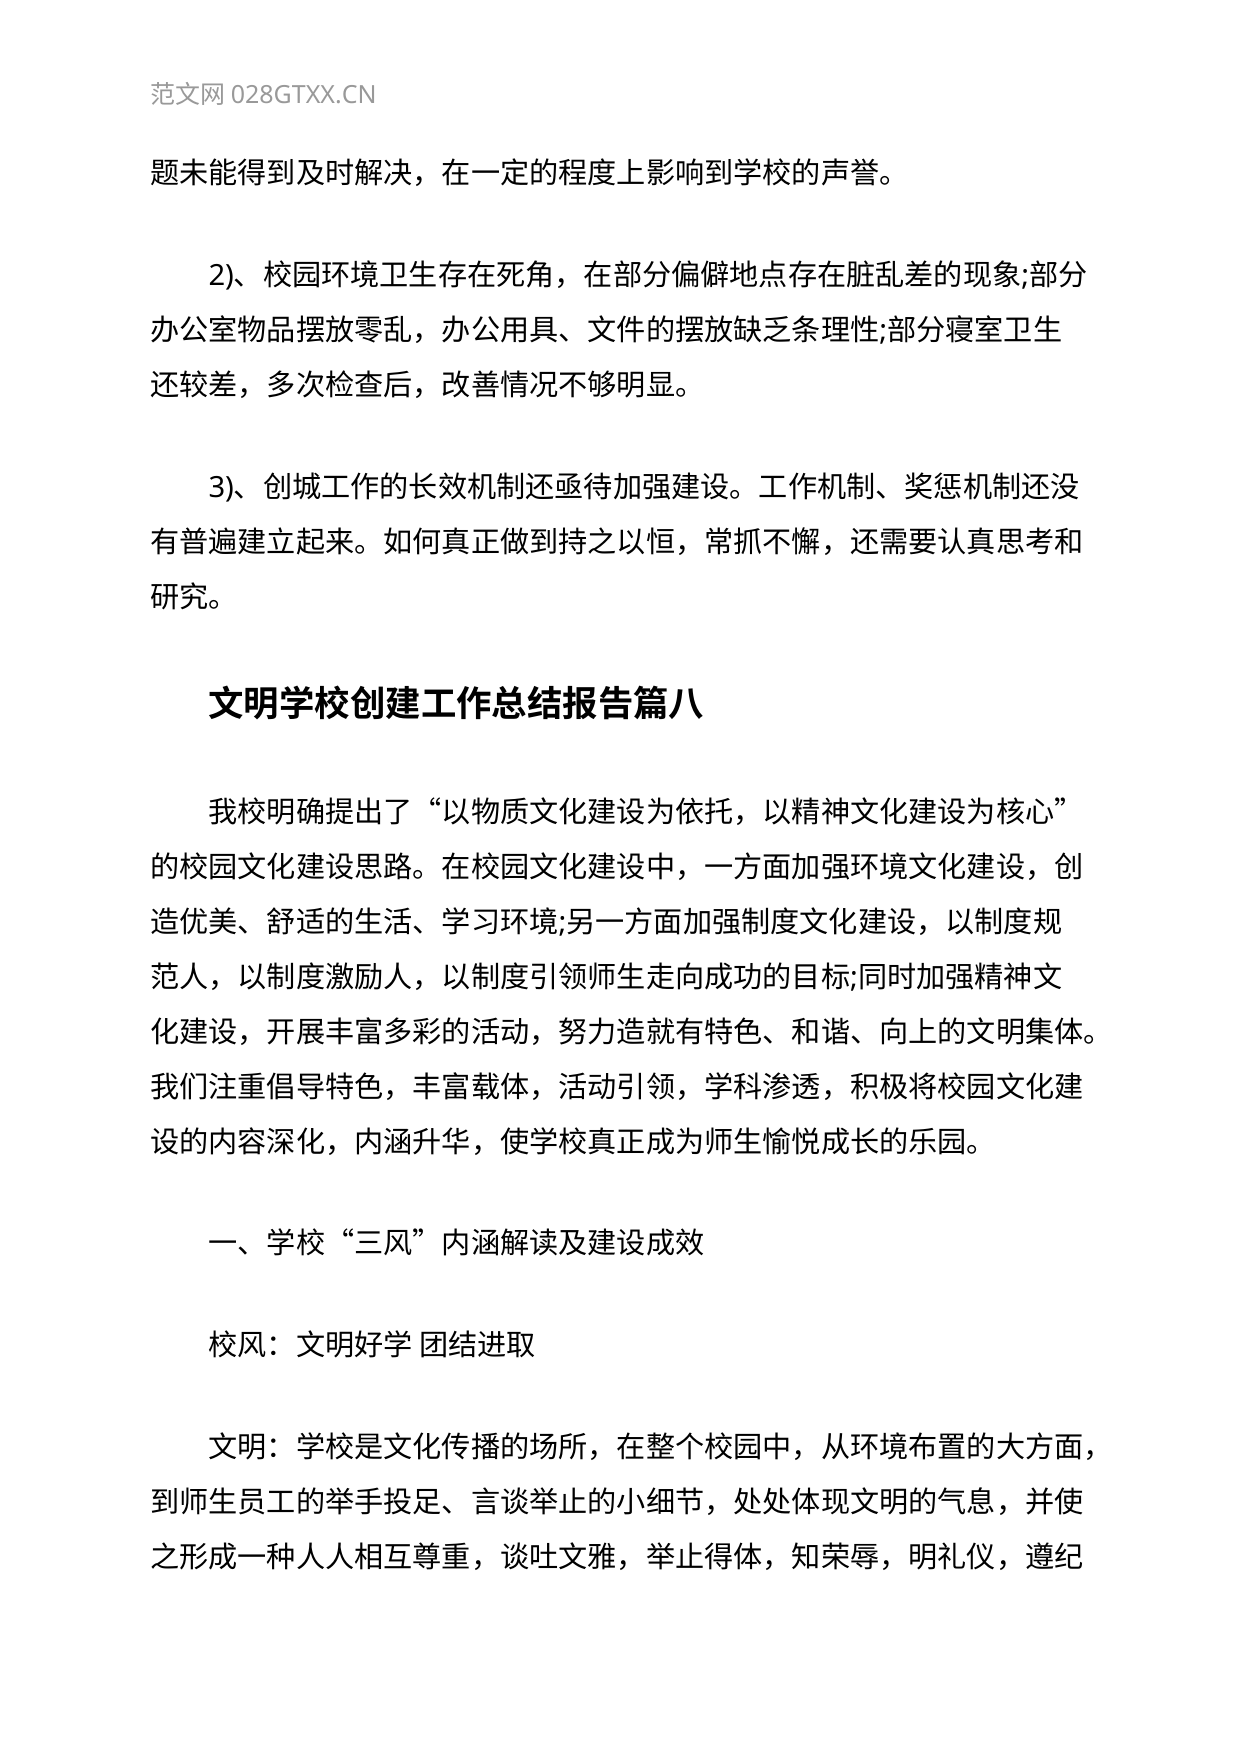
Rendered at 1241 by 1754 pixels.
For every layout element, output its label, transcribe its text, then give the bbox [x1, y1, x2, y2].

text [150, 1423, 1090, 1576]
text 我校明确提出了“以物质文化建设为依托，以精神文化建设为核心”的校园文化建设思路。在校园文化建设中，一方面加强环境文化建设，创造优美、舒适的生活、学习环境;另一方面加强制度文化建设，以制度规范人，以制度激励人，以制度引领师生走向成功的目标;同时加强精神文化建设，开展丰富多彩的活动，努力造就有特色、和谐、向上的文明集体。我们注重倡导特色，丰富载体，活动引领，学科渗透，积极将校园文化建设的内容深化，内涵升华，使学校真正成为师生愉悦成长的乐园。 [150, 789, 1090, 1161]
text 文明学校创建工作总结报告篇八 [150, 675, 1090, 726]
text 2)、校园环境卫生存在死角，在部分偏僻地点存在脏乱差的现象;部分办公室物品摆放零乱，办公用具、文件的摆放缺乏条理性;部分寝室卫生还较差，多次检查后，改善情况不够明显。 [150, 252, 1090, 404]
text 一、学校“三风”内涵解读及建设成效 [150, 1220, 1090, 1262]
text 校风：文明好学 团结进取 [150, 1322, 1090, 1364]
text 3)、创城工作的长效机制还亟待加强建设。工作机制、奖惩机制还没有普遍建立起来。如何真正做到持之以恒，常抓不懈，还需要认真思考和研究。 [150, 463, 1090, 616]
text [150, 150, 1090, 192]
